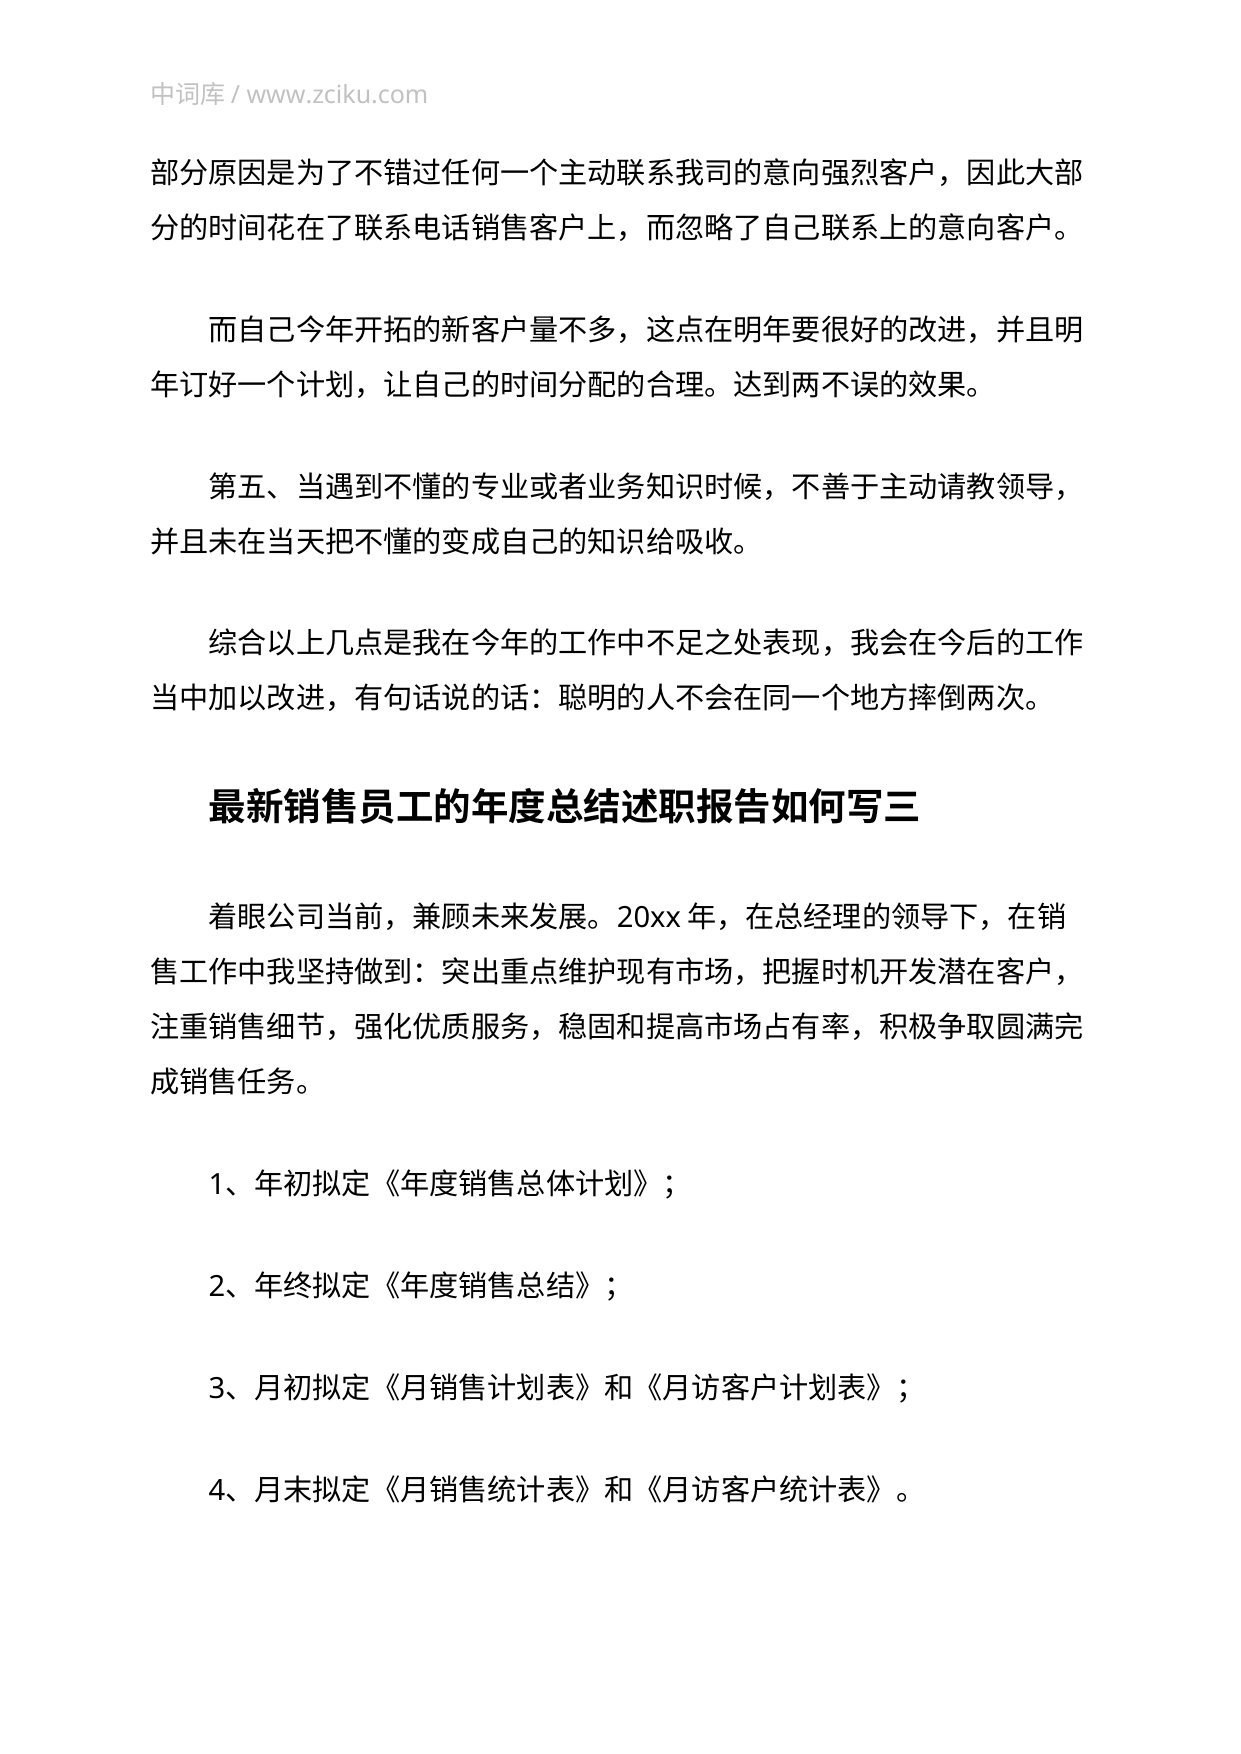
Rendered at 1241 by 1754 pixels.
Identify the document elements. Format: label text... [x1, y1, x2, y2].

text 1、年初拟定《年度销售总体计划》； [150, 1161, 1090, 1203]
text 而自己今年开拓的新客户量不多，这点在明年要很好的改进，并且明年订好一个计划，让自己的时间分配的合理。达到两不误的效果。 [150, 307, 1090, 404]
text 着眼公司当前，兼顾未来发展。20xx年，在总经理的领导下，在销售工作中我坚持做到：突出重点维护现有市场，把握时机开发潜在客户，注重销售细节，强化优质服务，稳固和提高市场占有率，积极争取圆满完成销售任务。 [150, 894, 1090, 1101]
text 综合以上几点是我在今年的工作中不足之处表现，我会在今后的工作当中加以改进，有句话说的话：聪明的人不会在同一个地方摔倒两次。 [150, 620, 1090, 717]
text 第五、当遇到不懂的专业或者业务知识时候，不善于主动请教领导，并且未在当天把不懂的变成自己的知识给吸收。 [150, 463, 1090, 561]
text 3、月初拟定《月销售计划表》和《月访客户计划表》； [150, 1364, 1090, 1407]
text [150, 150, 1090, 247]
text 4、月末拟定《月销售统计表》和《月访客户统计表》。 [150, 1467, 1090, 1509]
text 2、年终拟定《年度销售总结》； [150, 1263, 1090, 1305]
text 最新销售员工的年度总结述职报告如何写三 [150, 777, 1090, 831]
